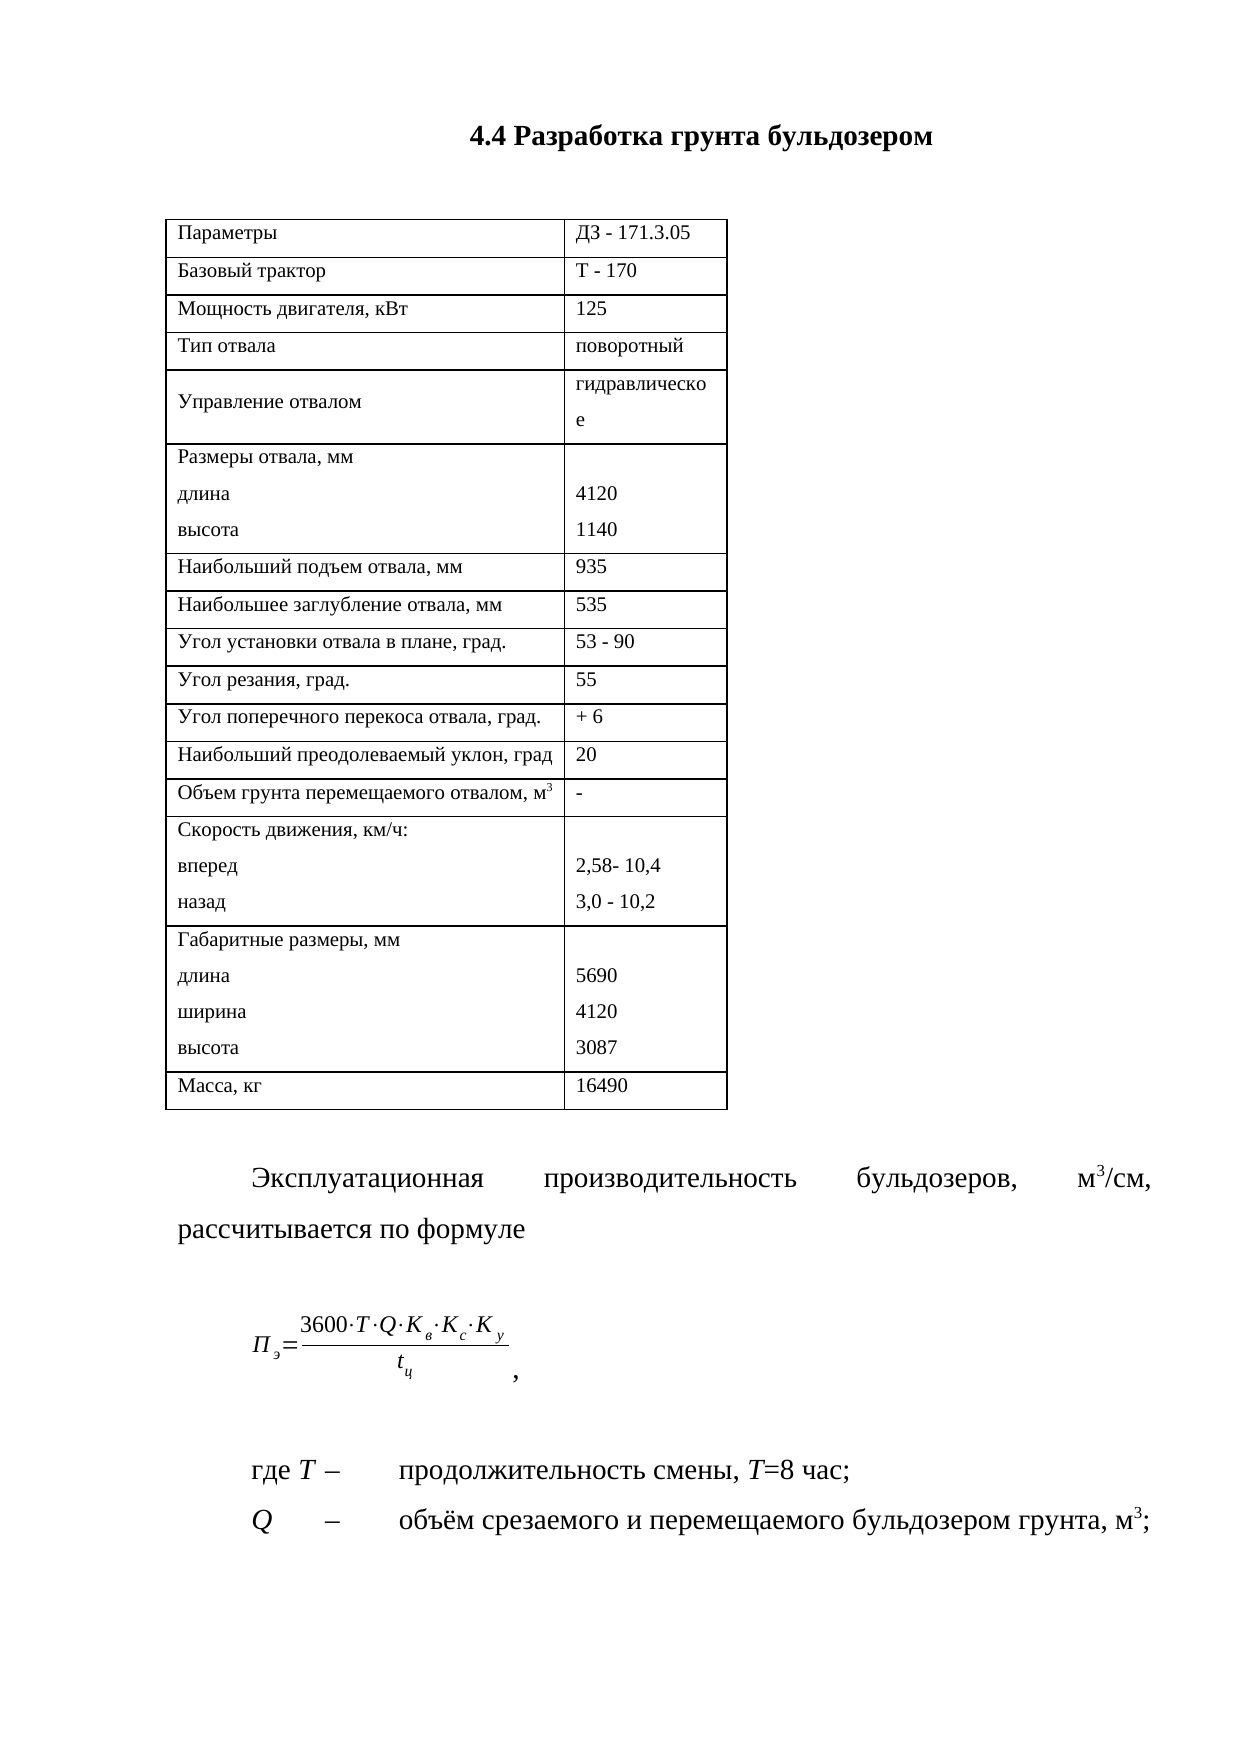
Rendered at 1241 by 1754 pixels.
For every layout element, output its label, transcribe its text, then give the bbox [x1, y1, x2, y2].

text , [177, 1312, 1152, 1385]
table_cell Тип отвала [167, 333, 564, 369]
table_cell Масса, кг [167, 1073, 564, 1109]
table_cell 5690 4120 3087 [565, 927, 726, 1071]
table_cell гидравлическое [565, 371, 726, 443]
table_cell поворотный [565, 333, 726, 369]
table_cell Мощность двигателя, кВт [167, 296, 564, 332]
table_cell - [565, 780, 726, 816]
text 4.4 Разработка грунта бульдозером [177, 118, 1152, 152]
text где Т – продолжительность смены, Т=8 час; [177, 1452, 1152, 1486]
table_cell 53 - 90 [565, 629, 726, 665]
table_cell Скорость движения, км/ч: вперед назад [167, 817, 564, 925]
table_cell Угол поперечного перекоса отвала, град. [167, 705, 564, 741]
table_cell Габаритные размеры, мм длина ширина высота [167, 927, 564, 1071]
table_cell Т - 170 [565, 258, 726, 294]
table_cell Базовый трактор [167, 258, 564, 294]
table_cell Угол резания, град. [167, 667, 564, 703]
table_header Параметры [167, 220, 564, 256]
table_cell Объем грунта перемещаемого отвалом, м3 [167, 780, 564, 816]
table_cell 935 [565, 554, 726, 590]
table_cell Наибольший подъем отвала, мм [167, 554, 564, 590]
table_header ДЗ - 171.3.05 [565, 220, 726, 256]
text Q – объём срезаемого и перемещаемого бульдозером грунта, м3; [177, 1502, 1152, 1536]
table_cell 535 [565, 592, 726, 628]
table_cell Размеры отвала, мм длина высота [167, 445, 564, 552]
table_cell 55 [565, 667, 726, 703]
table_cell Наибольший преодолеваемый уклон, град [167, 742, 564, 778]
table_cell 125 [565, 296, 726, 332]
table_cell 16490 [565, 1073, 726, 1109]
table_cell 20 [565, 742, 726, 778]
table_cell Управление отвалом [167, 371, 564, 443]
table_cell Угол установки отвала в плане, град. [167, 629, 564, 665]
table_cell 4120 1140 [565, 445, 726, 552]
text Эксплуатационная производительность бульдозеров, м3/см, рассчитывается по формуле [177, 1161, 1152, 1244]
table_cell Наибольшее заглубление отвала, мм [167, 592, 564, 628]
table_cell 2,58- 10,4 3,0 - 10,2 [565, 817, 726, 925]
table_cell + 6 [565, 705, 726, 741]
